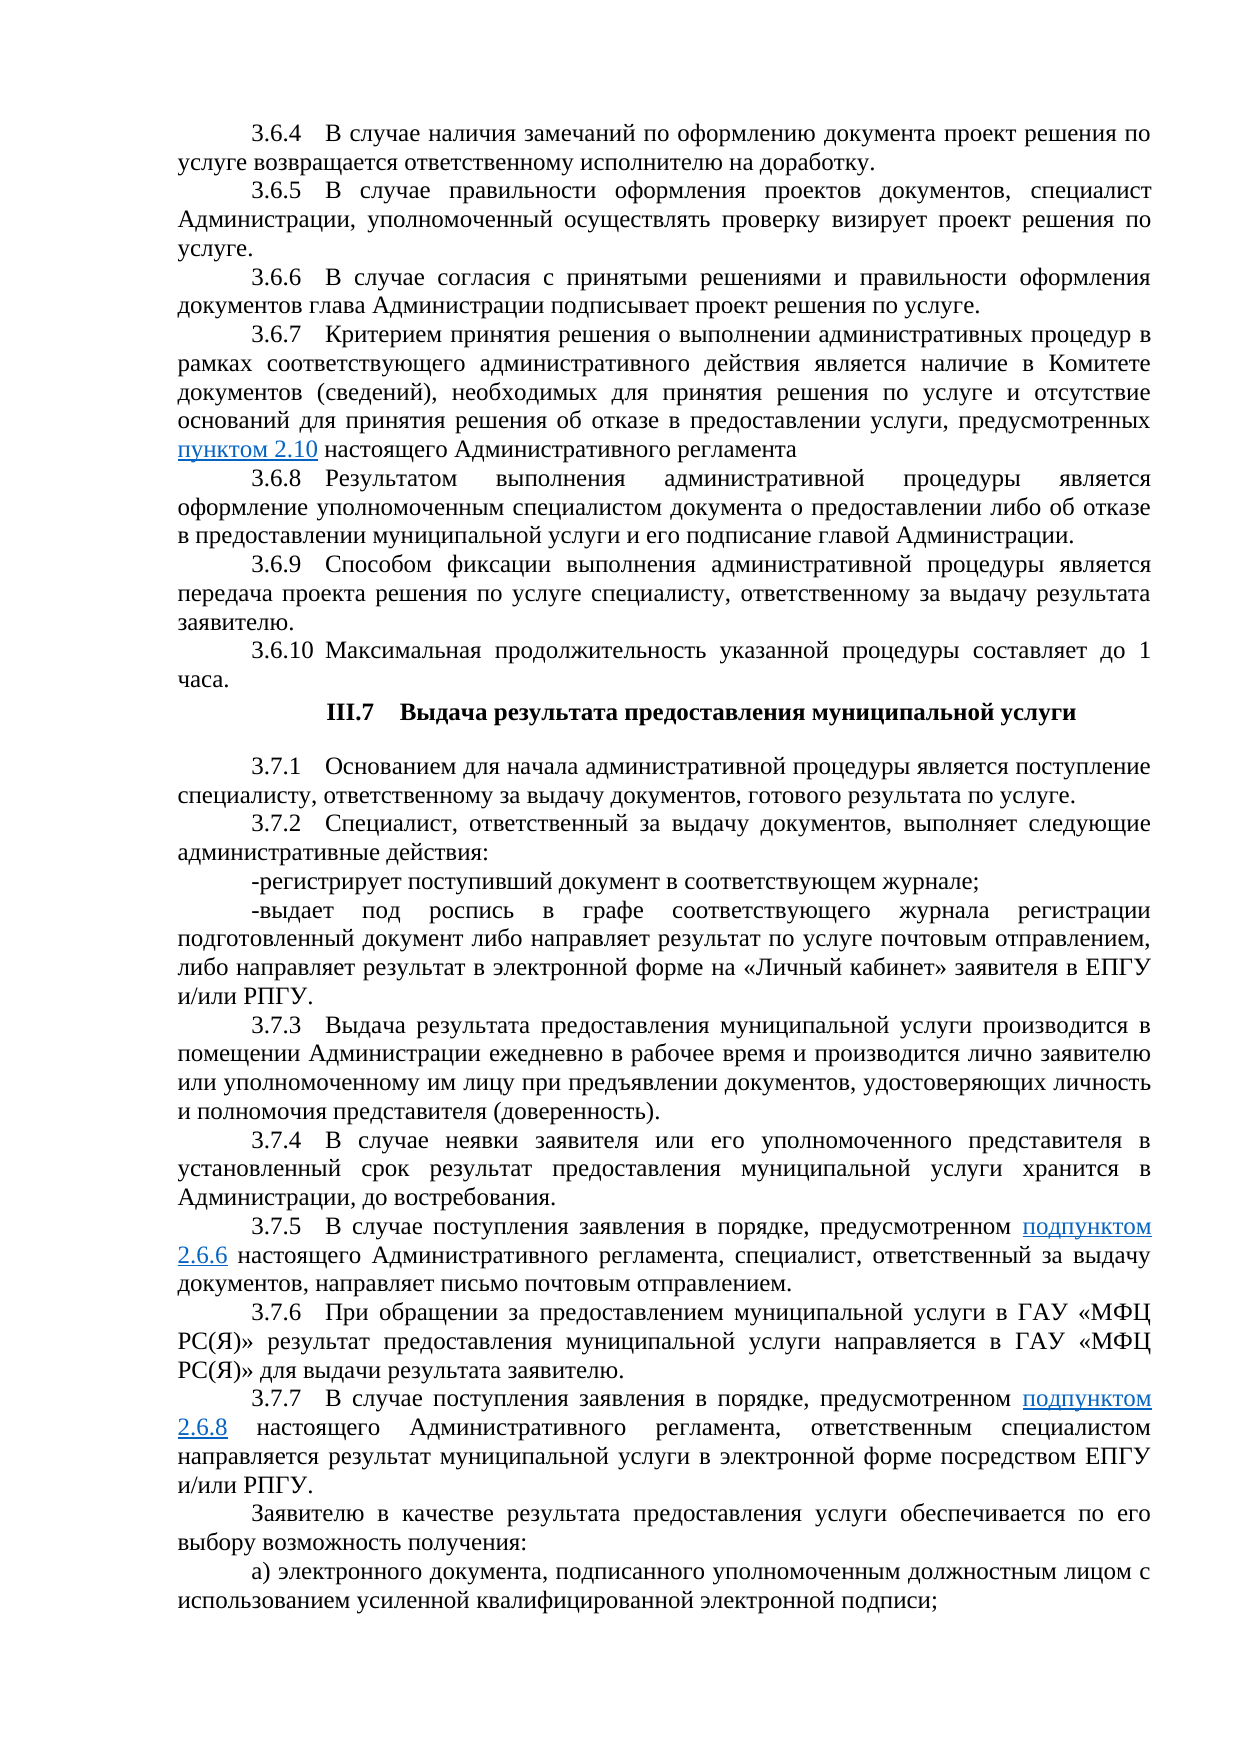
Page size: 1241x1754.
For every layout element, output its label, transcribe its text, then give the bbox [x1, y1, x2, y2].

list В случае поступления заявления в порядке, предусмотренном подпунктом 2.6.8 настоящего Административного регламента, ответственным специалистом направляется результат муниципальной услуги в электронной форме посредством ЕПГУ и/или РПГУ. [177, 1383, 1152, 1498]
list В случае согласия с принятыми решениями и правильности оформления документов подписывает проект решения по услуге. [177, 262, 1152, 319]
text Заявителю в качестве результата предоставления услуги обеспечивается по его выбору возможность получения: [177, 1498, 1152, 1556]
list Критерием принятия решения о выполнении административных процедур в рамках соответствующего административного действия является наличие в Комитете документов (сведений), необходимых для принятия решения по услуге и отсутствие оснований для принятия решения об отказе в предоставлении услуги, предусмотренных пунктом 2.10 настоящего Административного регламента [177, 319, 1152, 463]
list Основанием для начала административной процедуры является поступление специалисту, ответственному за выдачу документов, готового результата по услуге. [177, 751, 1152, 808]
list В случае поступления заявления в порядке, предусмотренном подпунктом 2.6.6 настоящего Административного регламента, специалист, ответственный за выдачу документов, направляет письмо почтовым отправлением. [177, 1211, 1152, 1297]
list Выдача результата предоставления муниципальной услуги [177, 697, 1152, 726]
list При обращении за предоставлением муниципальной услуги в ГАУ «МФЦ РС(Я)» результат предоставления муниципальной услуги направляется в ГАУ «МФЦ РС(Я)» для выдачи результата заявителю. [177, 1297, 1152, 1383]
list Способом фиксации выполнения административной процедуры является передача проекта решения по услуге специалисту, ответственному за выдачу результата заявителю. [177, 549, 1152, 636]
text -выдает под роспись в графе соответствующего журнала регистрации подготовленный документ либо направляет результат по услуге почтовым отправлением, либо направляет результат в электронной форме на «Личный кабинет» заявителя в ЕПГУ и/или РПГУ. [177, 895, 1152, 1010]
list Результатом выполнения административной процедуры является оформление уполномоченным специалистом документа о предоставлении либо об отказе в предоставлении муниципальной услуги и его подписание [177, 463, 1152, 549]
list Максимальная продолжительность указанной процедуры составляет до 1 часа. [177, 636, 1152, 693]
list Специалист, ответственный за выдачу документов, выполняет следующие административные действия: [177, 808, 1152, 866]
list В случае неявки заявителя или его уполномоченного представителя в установленный срок результат предоставления муниципальной услуги хранится в Администрации, до востребования. [177, 1125, 1152, 1211]
text а) электронного документа, подписанного уполномоченным должностным лицом с использованием усиленной квалифицированной электронной подписи; [177, 1556, 1152, 1613]
list В случае правильности оформления проектов документов, визирует проект решения по услуге. [177, 176, 1152, 262]
list Выдача результата предоставления муниципальной услуги производится в помещении Администрации ежедневно в рабочее время и производится лично заявителю или уполномоченному им лицу при предъявлении документов, удостоверяющих личность и полномочия представителя (доверенность). [177, 1010, 1152, 1125]
text -регистрирует поступивший документ в соответствующем журнале; [177, 866, 1152, 895]
list В случае наличия замечаний по оформлению документа проект решения по услуге возвращается ответственному исполнителю на доработку. [177, 118, 1152, 176]
